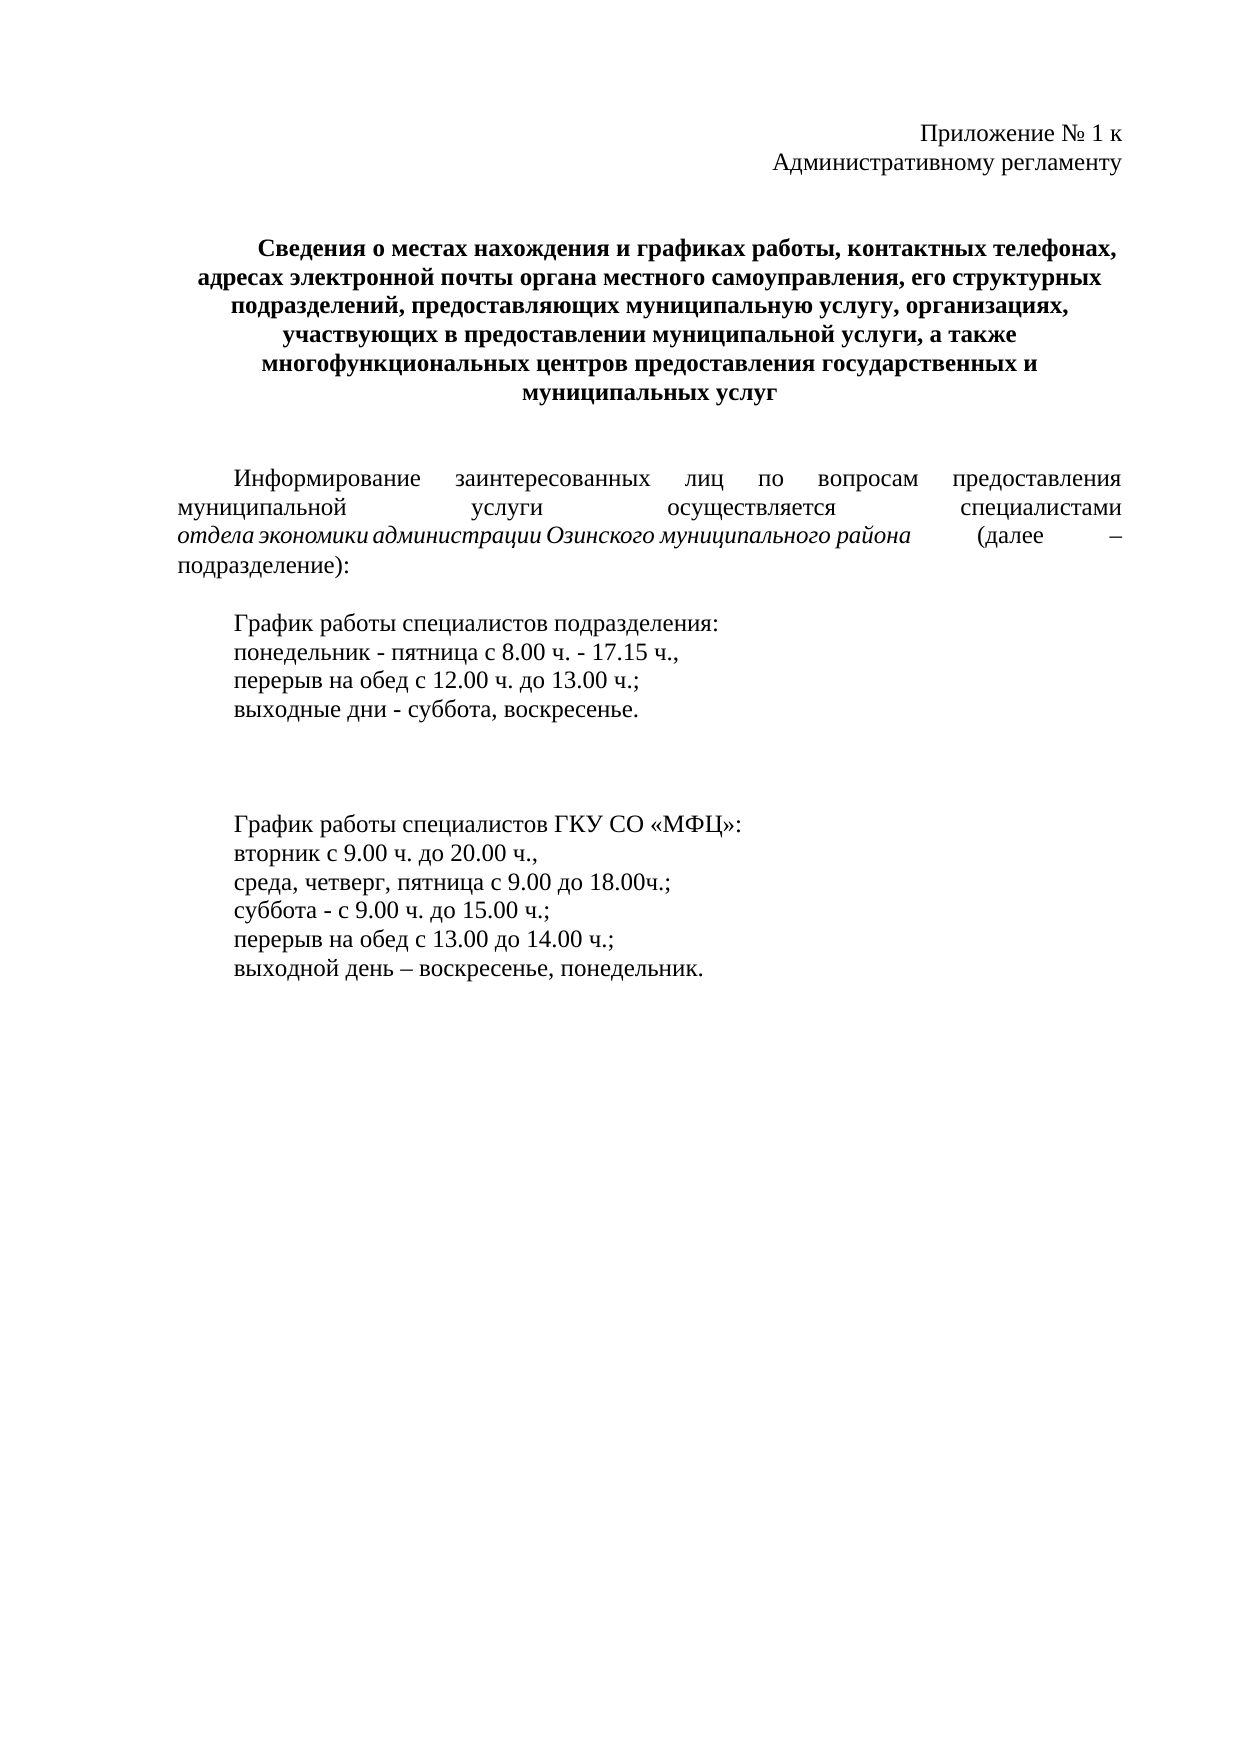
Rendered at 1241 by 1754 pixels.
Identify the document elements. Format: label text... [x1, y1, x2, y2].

text суббота - с 9.00 ч. до 15.00 ч.; [177, 895, 1122, 924]
text вторник с 9.00 ч. до 20.00 ч., [177, 838, 1122, 867]
text График работы специалистов ГКУ СО «МФЦ»: [177, 809, 1122, 838]
text среда, четверг, пятница с 9.00 до 18.00ч.; [177, 867, 1122, 895]
text Информирование заинтересованных лиц по вопросам предоставления муниципальной услуги осуществляется специалистами (далее – подразделение): [177, 463, 1122, 579]
text График работы специалистов подразделения: [177, 608, 1122, 637]
text выходные дни - суббота, воскресенье. [177, 694, 1122, 723]
text перерыв на обед с 13.00 до 14.00 ч.; [177, 924, 1122, 953]
text перерыв на обед с 12.00 ч. до 13.00 ч.; [177, 665, 1122, 694]
text Приложение № 1 к [177, 118, 1122, 147]
text понедельник - пятница с 8.00 ч. - 17.15 ч., [177, 637, 1122, 665]
text выходной день – воскресенье, понедельник. [177, 953, 1122, 982]
text Сведения о местах нахождения и графиках работы, контактных телефонах, адресах электронной почты органа местного самоуправления, его структурных подразделений, предоставляющих муниципальную услугу, организациях, участвующих в предоставлении муниципальной услуги, а также многофункциональных центров предоставления государственных и муниципальных услуг [177, 233, 1122, 406]
text Административному регламенту [177, 147, 1122, 176]
